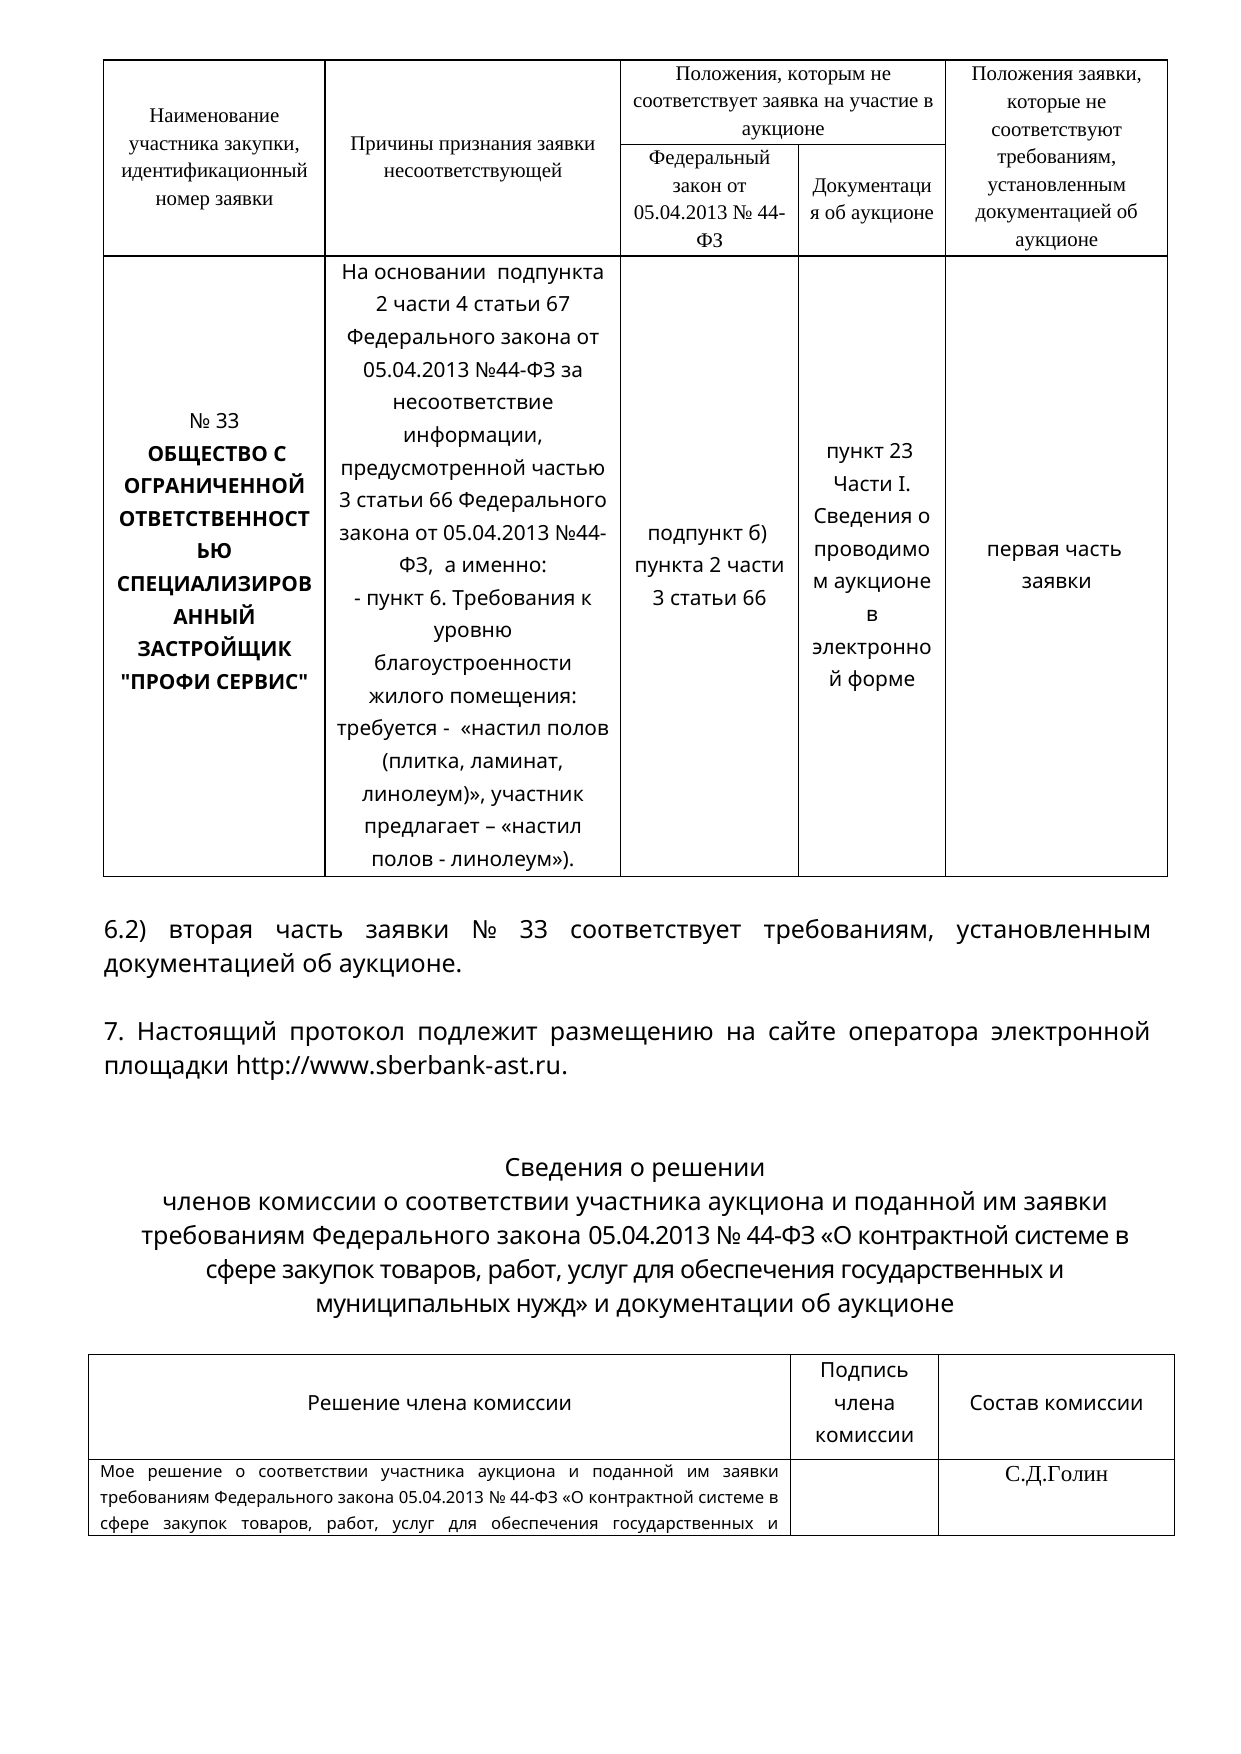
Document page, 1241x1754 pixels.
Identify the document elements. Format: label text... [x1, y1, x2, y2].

text 7. Настоящий протокол подлежит размещению на сайте оператора электронной площадки http://www.sberbank-ast.ru. [103, 1014, 1152, 1082]
table_header Положения заявки, которые не соответствуют требованиям, установленным документацией об аукционе [946, 61, 1167, 255]
table_cell № 33 ОБЩЕСТВО С ОГРАНИЧЕННОЙ ОТВЕТСТВЕННОСТЬЮ СПЕЦИАЛИЗИРОВАННЫЙ ЗАСТРОЙЩИК "ПРОФИ СЕРВИС" [104, 257, 324, 876]
table_cell пункт 23 Части I. Сведения о проводимом аукционе в электронной форме [799, 257, 945, 876]
table_cell первая часть заявки [946, 257, 1167, 876]
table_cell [89, 1460, 790, 1534]
table_cell На основании подпункта 2 части 4 статьи 67 Федерального закона от 05.04.2013 №44-ФЗ за несоответствие информации, предусмотренной частью 3 статьи 66 Федерального закона от 05.04.2013 №44-ФЗ, а именно: - пункт 6. Требования к уровню благоустроенности жилого помещения: требуется - «настил полов (плитка, ламинат, линолеум)», участник предлагает – «настил полов - линолеум»). [326, 257, 620, 876]
text Сведения о решении [118, 1150, 1152, 1184]
text членов комиссии о соответствии участника аукциона и поданной им заявки требованиям Федерального закона 05.04.2013 № 44-ФЗ «О контрактной системе в сфере закупок товаров, работ, услуг для обеспечения государственных и муниципальных нужд» и документации об аукционе [118, 1184, 1152, 1320]
table_header Наименование участника закупки, идентификационный номер заявки [104, 61, 324, 255]
text 6.2) вторая часть заявки № 33 соответствует требованиям, установленным документацией об аукционе. [103, 911, 1152, 979]
table_header Решение члена комиссии [89, 1355, 790, 1459]
table_cell Документация об аукционе [799, 145, 945, 255]
table_cell С.Д.Голин [939, 1460, 1174, 1534]
table_header Подпись члена комиссии [791, 1355, 938, 1459]
table_header Положения, которым не соответствует заявка на участие в аукционе [621, 61, 945, 143]
table_header Причины признания заявки несоответствующей [326, 61, 620, 255]
table_header Состав комиссии [939, 1355, 1174, 1459]
table_cell подпункт б) пункта 2 части 3 статьи 66 [621, 257, 798, 876]
table_cell Федеральный закон от 05.04.2013 № 44-ФЗ [621, 145, 798, 255]
table_cell [791, 1460, 938, 1534]
